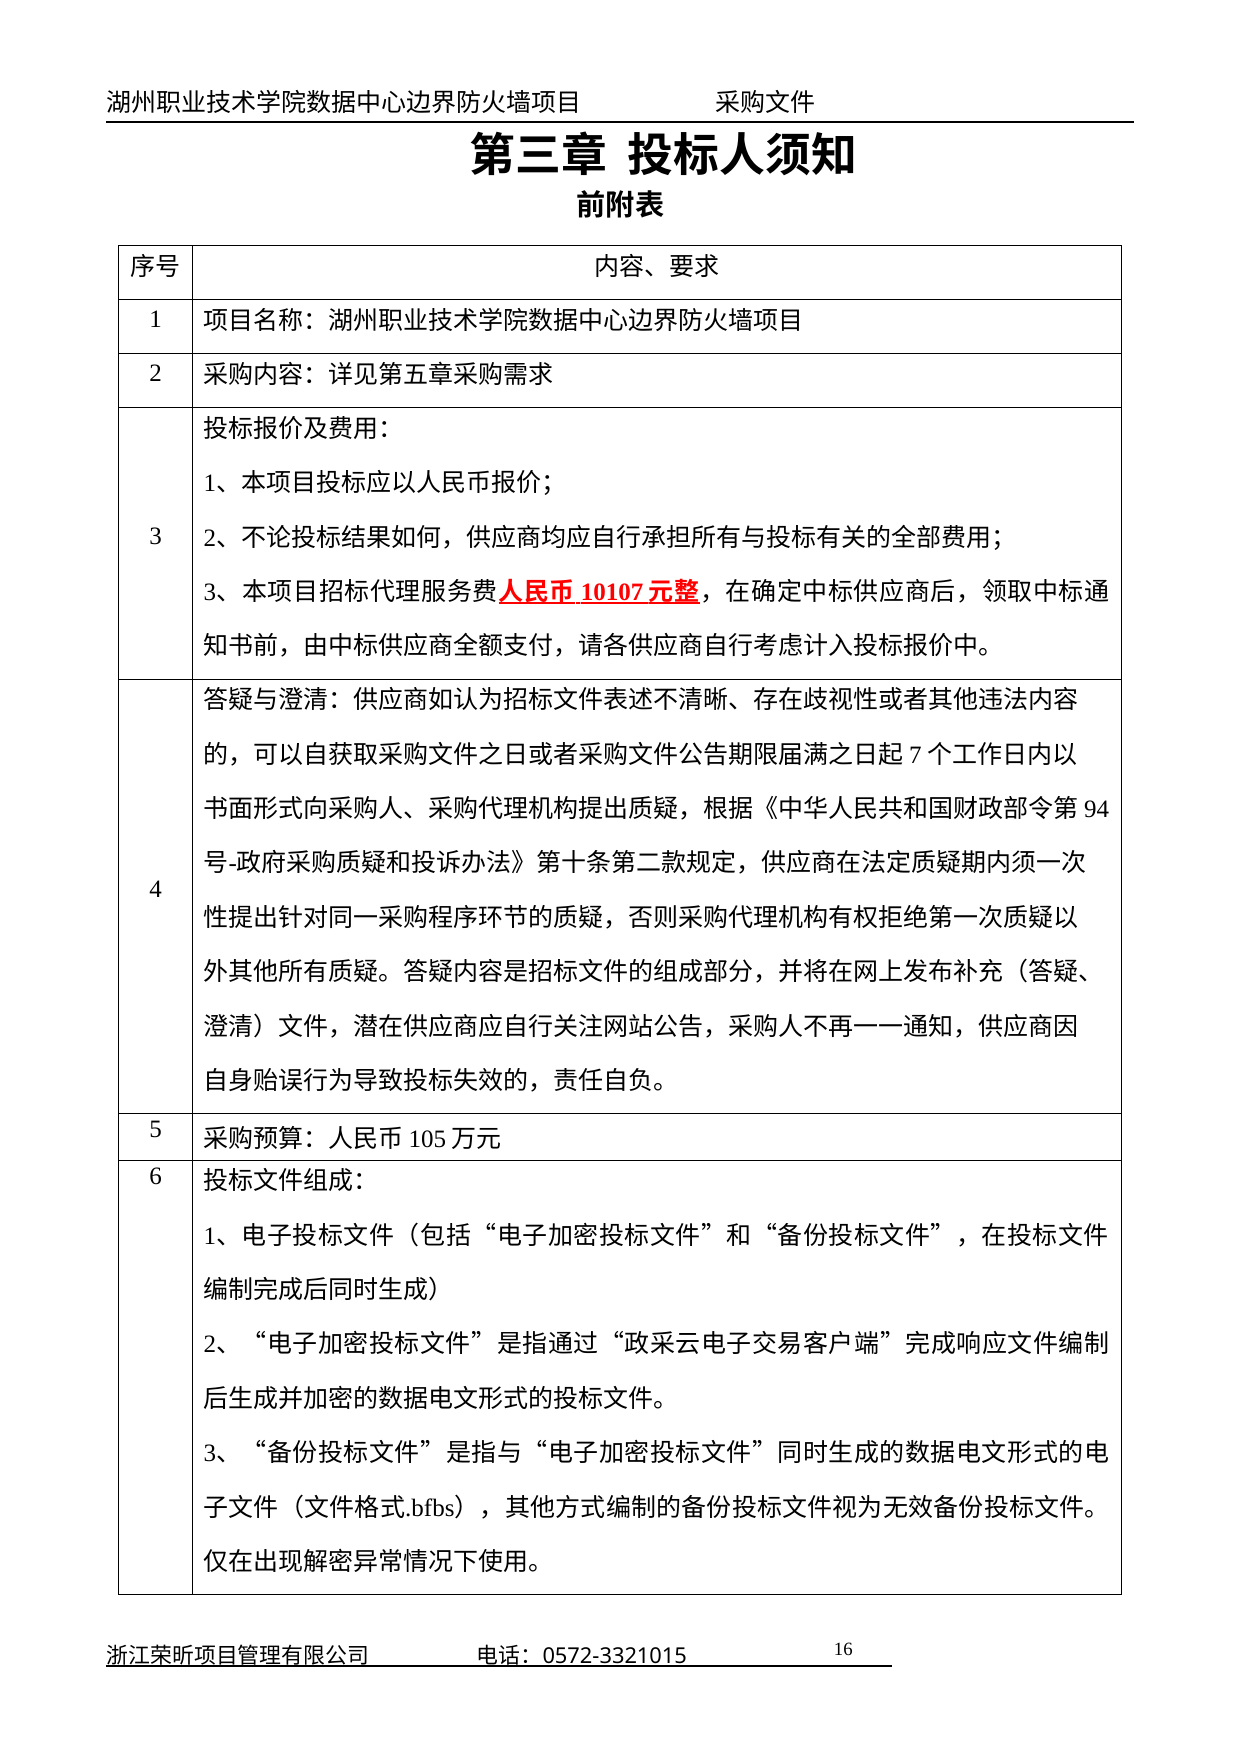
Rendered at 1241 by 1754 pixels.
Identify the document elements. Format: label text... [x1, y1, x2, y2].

table_cell 5 [119, 1114, 192, 1160]
table_header 序号 [119, 246, 192, 299]
table_header 内容、要求 [193, 246, 1121, 299]
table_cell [193, 1161, 1121, 1594]
table_cell 6 [119, 1161, 192, 1594]
table_cell 2 [119, 354, 192, 407]
table_cell 答疑与澄清：供应商如认为招标文件表述不清晰、存在歧视性或者其他违法内容 的，可以自获取采购文件之日或者采购文件公告期限届满之日起 7 个工作日内以 书面形式向采购人、采购代理机构提出质疑，根据《中华人民共和国财政部令第 94 号-政府采购质疑和投诉办法》第十条第二款规定，供应商在法定质疑期内须一次 性提出针对同一采购程序环节的质疑，否则采购代理机构有权拒绝第一次质疑以 外其他所有质疑。答疑内容是招标文件的组成部分，并将在网上发布补充（答疑、 澄清）文件，潜在供应商应自行关注网站公告，采购人不再一一通知，供应商因 自身贻误行为导致投标失效的，责任自负。 [193, 680, 1121, 1113]
text 前附表 [106, 182, 1134, 224]
table_cell 项目名称：湖州职业技术学院数据中心边界防火墙项目 [193, 300, 1121, 353]
table_cell 1 [119, 300, 192, 353]
text 第三章 投标人须知 [106, 130, 1128, 182]
table_cell 3 [119, 408, 192, 679]
table_cell 采购内容：详见第五章采购需求 [193, 354, 1121, 407]
table_cell 4 [119, 680, 192, 1113]
table_cell 投标报价及费用： 1、本项目投标应以人民币报价； 2、不论投标结果如何，供应商均应自行承担所有与投标有关的全部费用； 3、本项目招标代理服务费人民币10107元整，在确定中标供应商后，领取中标通知书前，由中标供应商全额支付，请各供应商自行考虑计入投标报价中。 [193, 408, 1121, 679]
table_cell 采购预算：人民币105万元 [193, 1114, 1121, 1160]
